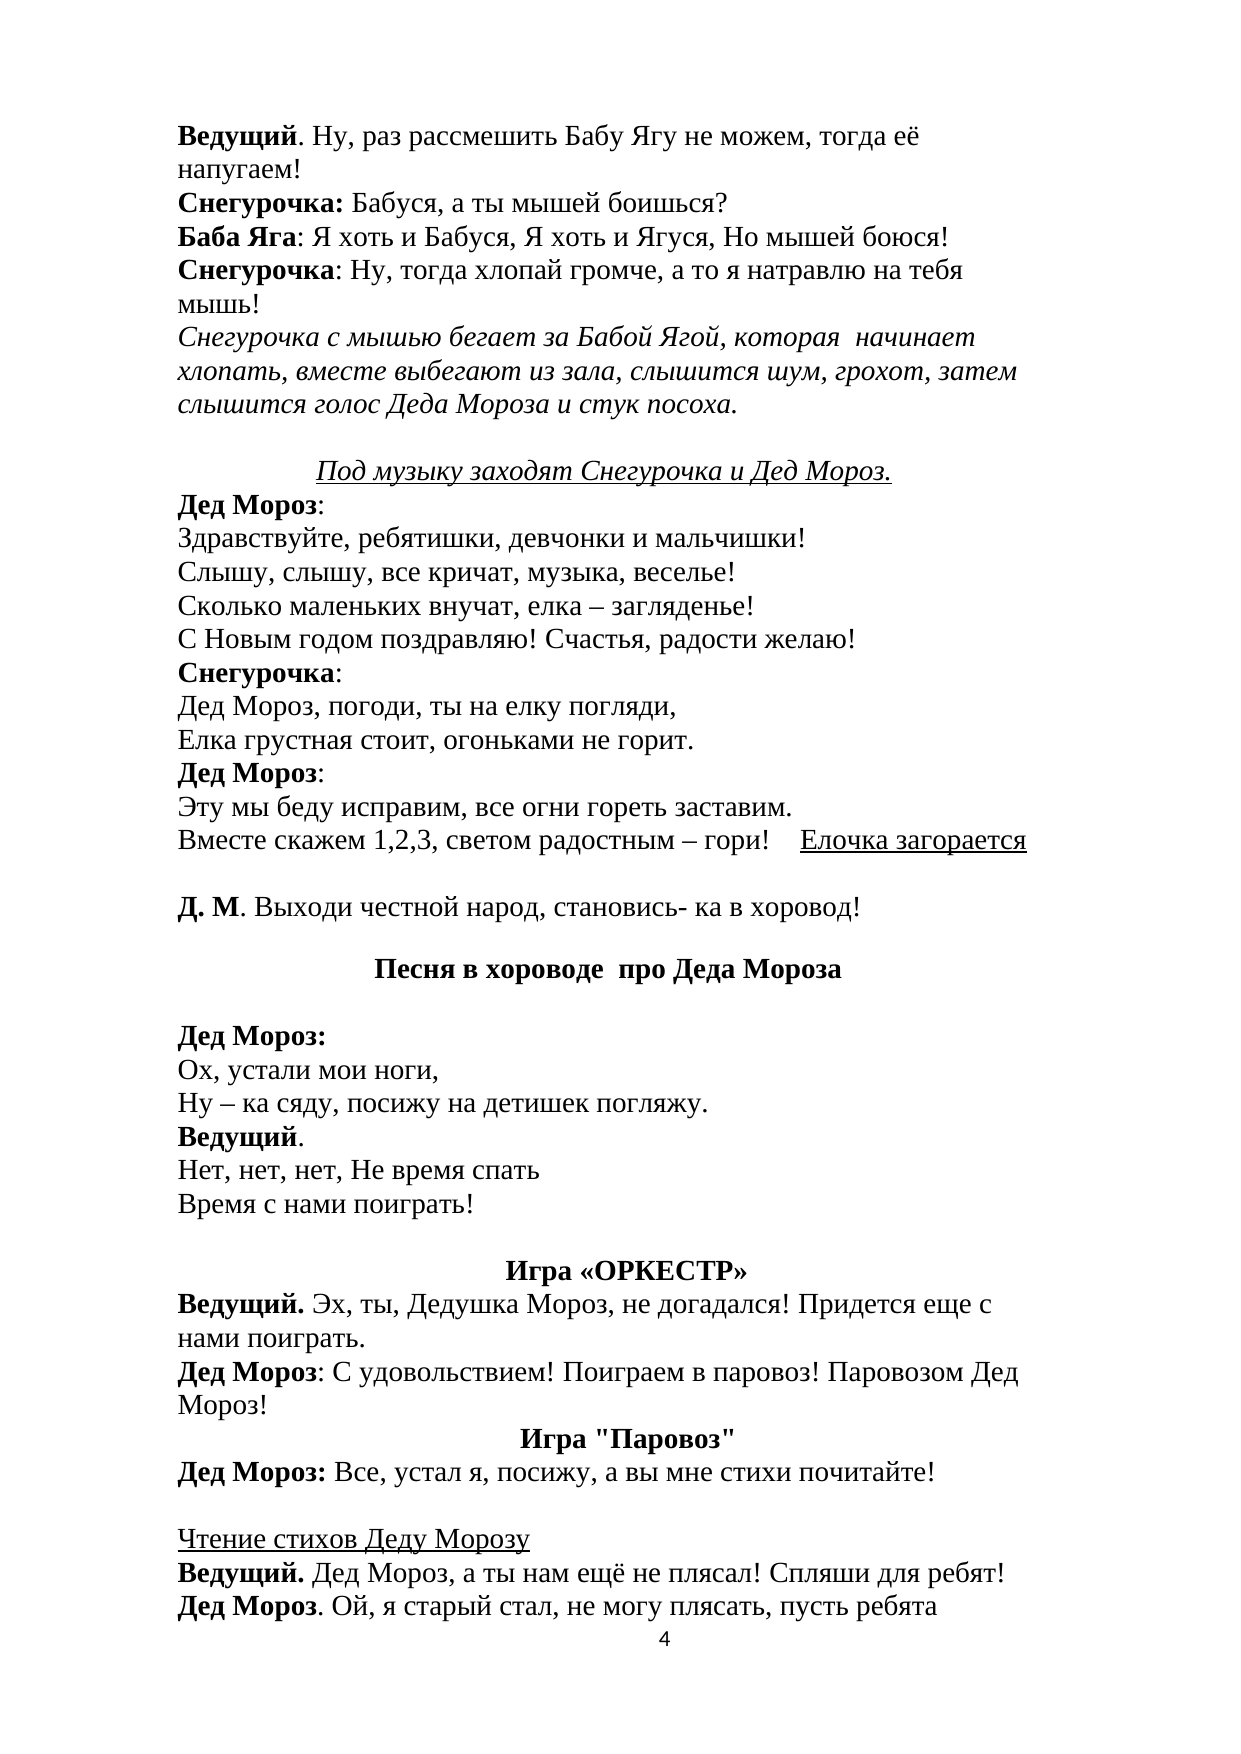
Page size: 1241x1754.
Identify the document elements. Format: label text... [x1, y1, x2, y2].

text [177, 1018, 1031, 1622]
text Под музыку заходят Снегурочка и Дед Мороз. Дед Мороз: Здравствуйте, ребятишки, девчонки и мальчишки! Слышу, слышу, все кричат, музыка, веселье! Сколько маленьких внучат, елка – загляденье! С Новым годом поздравляю! Счастья, радости желаю! Снегурочка: Дед Мороз, погоди, ты на елку погляди, Елка грустная стоит, огоньками не горит. Дед Мороз: Эту мы беду исправим, все огни гореть заставим. Вместе скажем 1,2,3, светом радостным – гори! Елочка загорается Д. М. Выходи честной народ, становись- ка в хоровод! [177, 453, 1031, 951]
text Песня в хороводе про Деда Мороза [177, 951, 1031, 985]
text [177, 118, 1031, 420]
